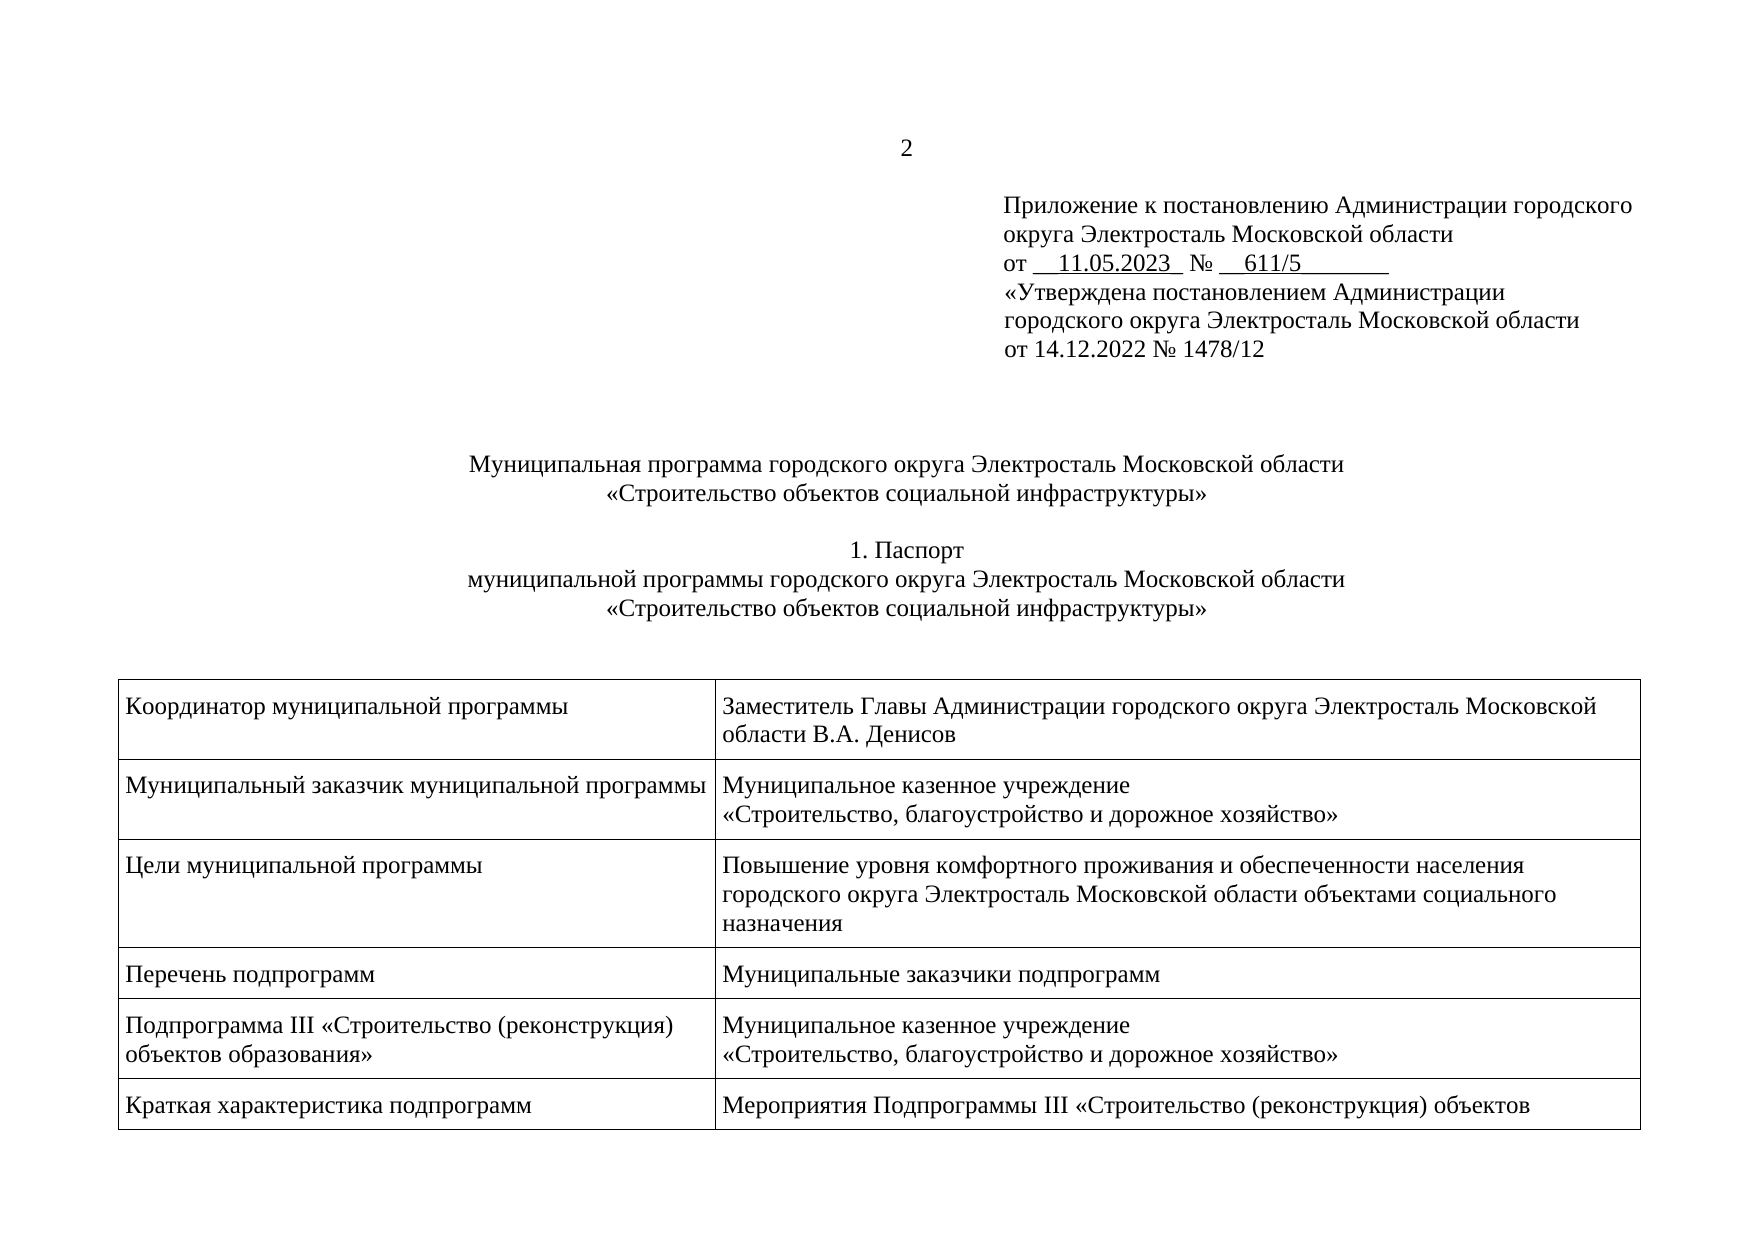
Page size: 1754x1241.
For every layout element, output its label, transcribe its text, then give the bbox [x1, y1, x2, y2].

text от 14.12.2022 № 1478/12 [118, 334, 1695, 363]
table_header Заместитель Главы Администрации городского округа Электросталь Московской области В.А. Денисов [716, 680, 1640, 759]
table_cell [119, 1079, 715, 1129]
table_cell Муниципальное казенное учреждение «Строительство, благоустройство и дорожное хозяйство» [716, 999, 1640, 1078]
text городского округа Электросталь Московской области [118, 305, 1695, 334]
text от __11.05.2023_ № __611/5_______ [1003, 248, 1695, 277]
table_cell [716, 1079, 1640, 1129]
table_cell Подпрограмма III «Строительство (реконструкция) объектов образования» [119, 999, 715, 1078]
table_cell Повышение уровня комфортного проживания и обеспеченности населения городского округа Электросталь Московской области объектами социального назначения [716, 840, 1640, 947]
table_cell Цели муниципальной программы [119, 840, 715, 947]
text «Строительство объектов социальной инфраструктуры» [118, 593, 1695, 622]
text Приложение к постановлению Администрации городского округа Электросталь Московской области [1003, 190, 1695, 248]
table_cell Муниципальное казенное учреждение «Строительство, благоустройство и дорожное хозяйство» [716, 760, 1640, 839]
table_cell Муниципальный заказчик муниципальной программы [119, 760, 715, 839]
text Муниципальная программа городского округа Электросталь Московской области [118, 449, 1695, 478]
text муниципальной программы городского округа Электросталь Московской области [118, 564, 1695, 593]
text «Строительство объектов социальной инфраструктуры» [118, 478, 1695, 507]
table_cell Муниципальные заказчики подпрограмм [716, 948, 1640, 998]
table_header Координатор муниципальной программы [119, 680, 715, 759]
text 1. Паспорт [118, 535, 1695, 564]
table_cell Перечень подпрограмм [119, 948, 715, 998]
text «Утверждена постановлением Администрации [118, 277, 1695, 305]
